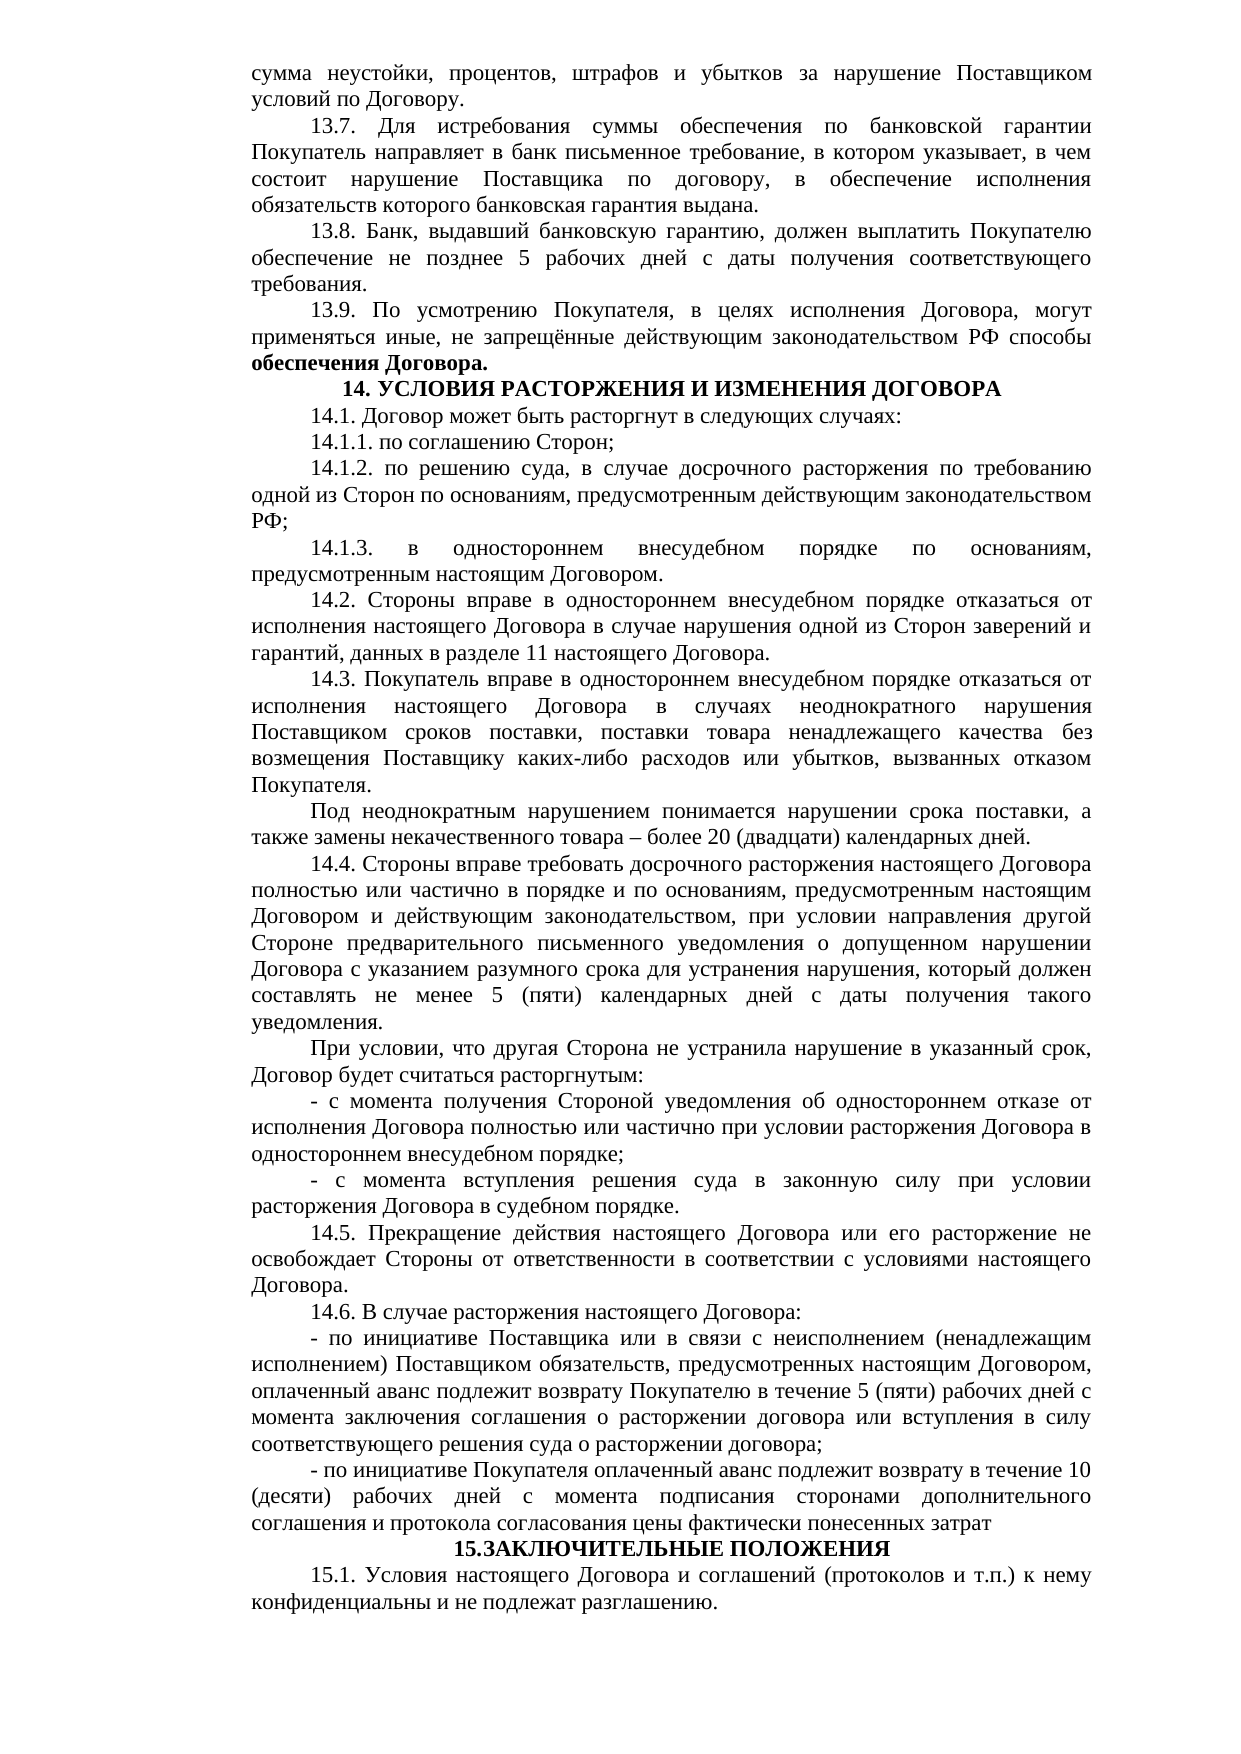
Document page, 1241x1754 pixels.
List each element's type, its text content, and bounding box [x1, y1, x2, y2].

list 13.8. Банк, выдавший банковскую гарантию, должен выплатить Покупателю обеспечение не позднее 5 рабочих дней с даты получения соответствующего требования. [251, 217, 1093, 296]
list ЗАКЛЮЧИТЕЛЬНЫЕ ПОЛОЖЕНИЯ [251, 1535, 1093, 1561]
text 14.6. В случае расторжения настоящего Договора: [251, 1298, 1093, 1324]
text 14.1. Договор может быть расторгнут в следующих случаях: [251, 402, 1093, 428]
list 13.7. Для истребования суммы обеспечения по банковской гарантии Покупатель направляет в банк письменное требование, в котором указывает, в чем состоит нарушение Поставщика по договору, в обеспечение исполнения обязательств которого банковская гарантия выдана. [251, 112, 1093, 217]
list УСЛОВИЯ РАСТОРЖЕНИЯ И ИЗМЕНЕНИЯ ДОГОВОРА [251, 375, 1093, 402]
text 14.1.1. по соглашению Сторон; [251, 428, 1093, 454]
text При условии, что другая Сторона не устранила нарушение в указанный срок, Договор будет считаться расторгнутым: [251, 1034, 1093, 1087]
text 15.1. Условия настоящего Договора и соглашений (протоколов и т.п.) к нему конфиденциальны и не подлежат разглашению. [251, 1561, 1093, 1614]
text 14.2. Стороны вправе в одностороннем внесудебном порядке отказаться от исполнения настоящего Договора в случае нарушения одной из Сторон заверений и гарантий, данных в разделе 11 настоящего Договора. [251, 586, 1093, 665]
text - с момента получения Стороной уведомления об одностороннем отказе от исполнения Договора полностью или частично при условии расторжения Договора в одностороннем внесудебном порядке; [251, 1087, 1093, 1166]
text - по инициативе Покупателя оплаченный аванс подлежит возврату в течение 10 (десяти) рабочих дней с момента подписания сторонами дополнительного соглашения и протокола согласования цены фактически понесенных затрат [251, 1456, 1093, 1535]
text Под неоднократным нарушением понимается нарушении срока поставки, а также замены некачественного товара – более 20 (двадцати) календарных дней. [251, 797, 1093, 850]
text 14.3. Покупатель вправе в одностороннем внесудебном порядке отказаться от исполнения настоящего Договора в случаях неоднократного нарушения Поставщиком сроков поставки, поставки товара ненадлежащего качества без возмещения Поставщику каких-либо расходов или убытков, вызванных отказом Покупателя. [251, 665, 1093, 797]
text 14.4. Стороны вправе требовать досрочного расторжения настоящего Договора полностью или частично в порядке и по основаниям, предусмотренным настоящим Договором и действующим законодательством, при условии направления другой Стороне предварительного письменного уведомления о допущенном нарушении Договора с указанием разумного срока для устранения нарушения, который должен составлять не менее 5 (пяти) календарных дней с даты получения такого уведомления. [251, 850, 1093, 1034]
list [251, 59, 1093, 112]
text - с момента вступления решения суда в законную силу при условии расторжения Договора в судебном порядке. [251, 1166, 1093, 1219]
text 14.5. Прекращение действия настоящего Договора или его расторжение не освобождает Стороны от ответственности в соответствии с условиями настоящего Договора. [251, 1219, 1093, 1298]
text 14.1.2. по решению суда, в случае досрочного расторжения по требованию одной из Сторон по основаниям, предусмотренным действующим законодательством РФ; [251, 454, 1093, 533]
text 14.1.3. в одностороннем внесудебном порядке по основаниям, предусмотренным настоящим Договором. [251, 533, 1093, 586]
text - по инициативе Поставщика или в связи с неисполнением (ненадлежащим исполнением) Поставщиком обязательств, предусмотренных настоящим Договором, оплаченный аванс подлежит возврату Покупателю в течение 5 (пяти) рабочих дней с момента заключения соглашения о расторжении договора или вступления в силу соответствующего решения суда о расторжении договора; [251, 1324, 1093, 1456]
list 13.9. По усмотрению Покупателя, в целях исполнения Договора, могут применяться иные, не запрещённые действующим законодательством РФ способы обеспечения Договора. [251, 296, 1093, 375]
